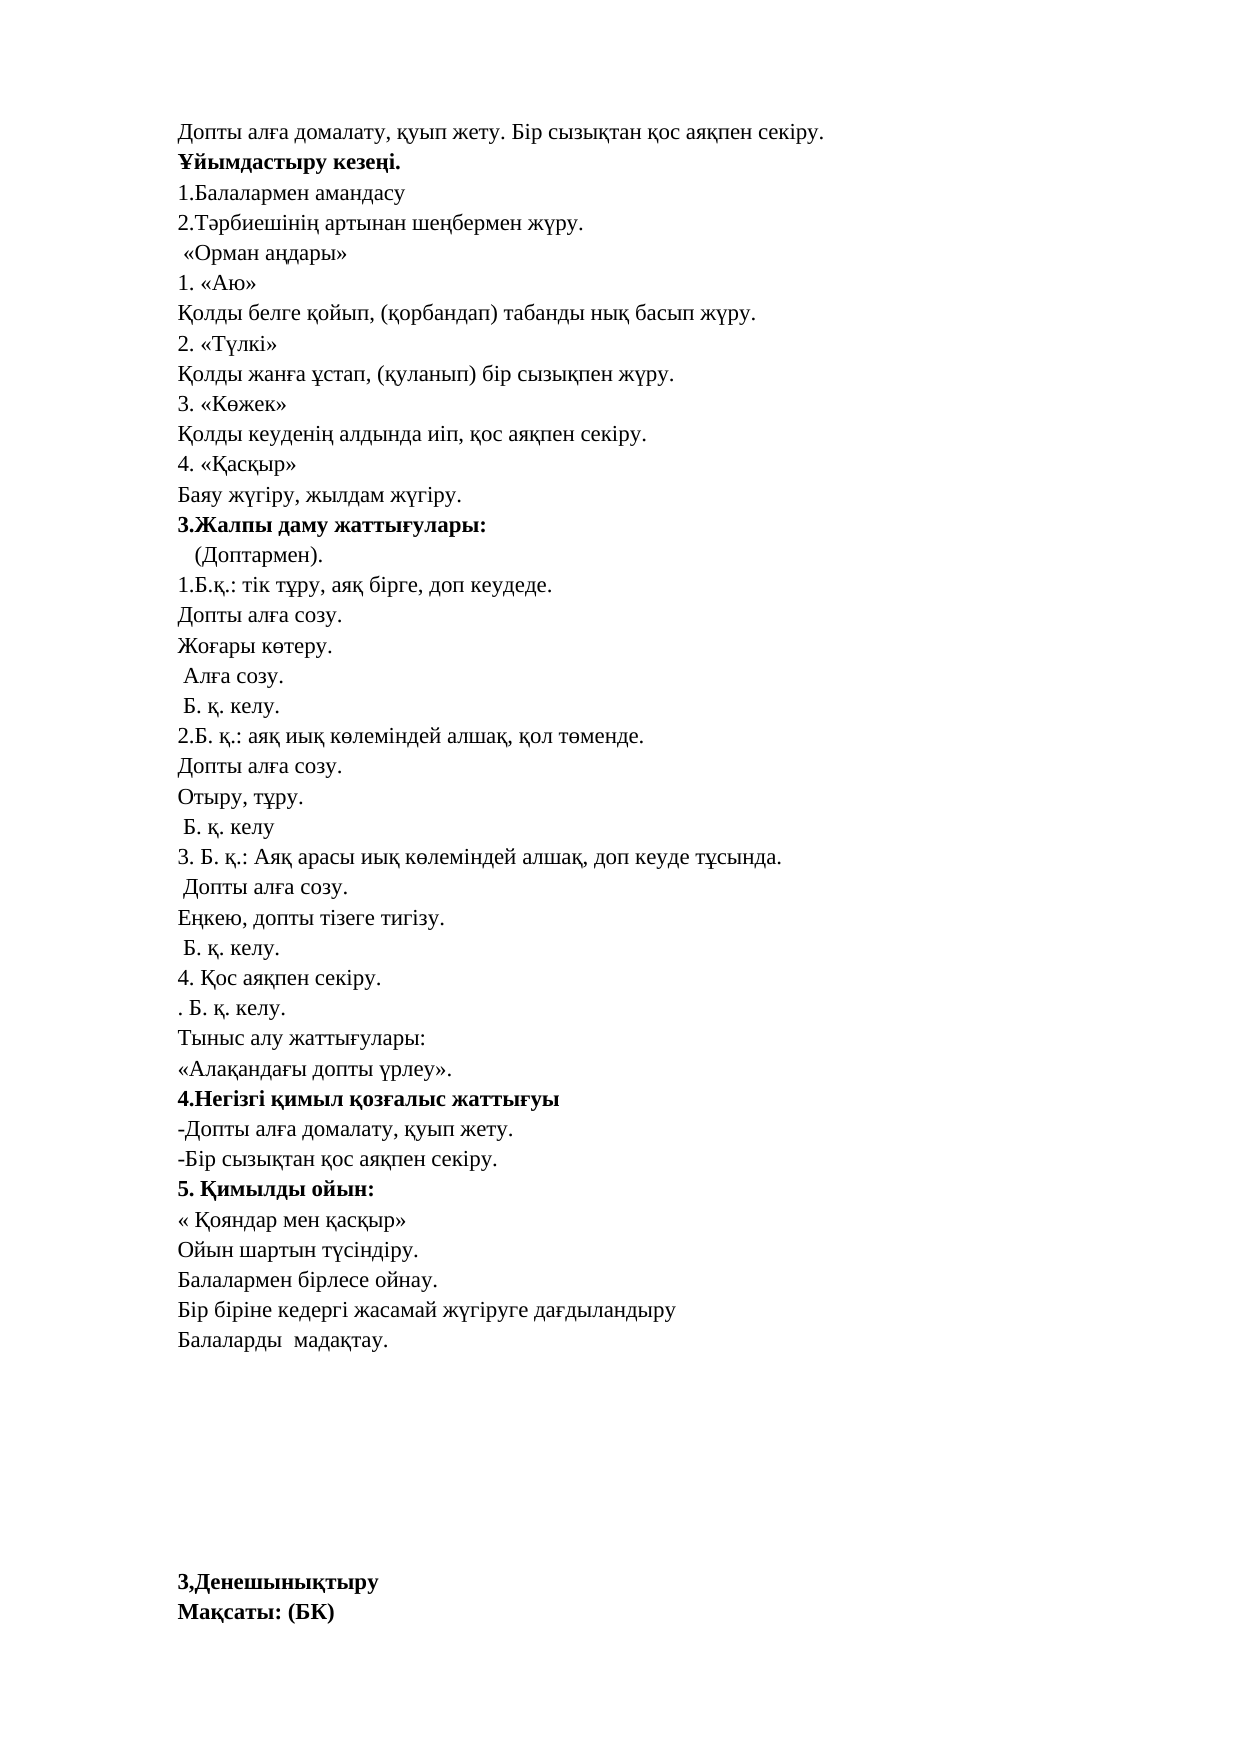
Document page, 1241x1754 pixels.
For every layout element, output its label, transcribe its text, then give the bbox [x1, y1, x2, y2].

text Балалармен бірлесе ойнау. [177, 1266, 1152, 1292]
text « Қояндар мен қасқыр» [177, 1206, 1152, 1232]
text Допты алға созу. [177, 873, 1152, 900]
text Алға созу. [177, 662, 1152, 688]
text «Орман аңдары» [177, 239, 1152, 265]
text Қолды жанға ұстап, (қуланып) бір сызықпен жүру. [177, 360, 1152, 386]
text 4. Қос аяқпен секіру. [177, 964, 1152, 990]
text (Доптармен). [177, 541, 1152, 567]
text -Бір сызықтан қос аяқпен секіру. [177, 1145, 1152, 1172]
text 2.Б. қ.: аяқ иық көлеміндей алшақ, қол төменде. [177, 722, 1152, 749]
text 5. Қимылды ойын: [177, 1175, 1152, 1202]
text 3.Жалпы даму жаттығулары: [177, 511, 1152, 537]
text Қолды кеуденің алдында иіп, қос аяқпен секіру. [177, 420, 1152, 447]
text 2. «Түлкі» [177, 329, 1152, 356]
text 3,Денешынықтыру [177, 1568, 1152, 1594]
text Бір біріне кедергі жасамай жүгіруге дағдыландыру [177, 1296, 1152, 1323]
text 1. «Аю» [177, 269, 1152, 296]
text Ұйымдастыру кезеңі. [177, 148, 1152, 175]
text 1.Балалармен амандасу [177, 178, 1152, 205]
text . Б. қ. келу. [177, 994, 1152, 1021]
text Б. қ. келу [177, 813, 1152, 839]
text Допты алға созу. [177, 752, 1152, 779]
text 3. «Көжек» [177, 390, 1152, 416]
text Балаларды мадақтау. [177, 1326, 1152, 1353]
text Мақсаты: (БК) [177, 1598, 1152, 1625]
text Допты алға созу. [177, 601, 1152, 628]
text -Допты алға домалату, қуып жету. [177, 1115, 1152, 1141]
text Допты алға домалату, қуып жету. Бір сызықтан қос аяқпен секіру. [177, 118, 1152, 144]
text 4. «Қасқыр» [177, 450, 1152, 477]
text Қолды белге қойып, (қорбандап) табанды нық басып жүру. [177, 299, 1152, 326]
text 3. Б. қ.: Аяқ арасы иық көлеміндей алшақ, доп кеуде тұсында. [177, 843, 1152, 869]
text Баяу жүгіру, жылдам жүгіру. [177, 481, 1152, 507]
text Отыру, тұру. [177, 783, 1152, 809]
text Б. қ. келу. [177, 692, 1152, 718]
text Б. қ. келу. [177, 934, 1152, 960]
text Еңкею, допты тізеге тигізу. [177, 903, 1152, 930]
text Тыныс алу жаттығулары: [177, 1024, 1152, 1051]
text 4.Негізгі қимыл қозғалыс жаттығуы [177, 1085, 1152, 1111]
text 2.Тәрбиешінің артынан шеңбермен жүру. [177, 209, 1152, 235]
text Ойын шартын түсіндіру. [177, 1236, 1152, 1262]
text Жоғары көтеру. [177, 632, 1152, 658]
text «Алақандағы допты үрлеу». [177, 1054, 1152, 1081]
text 1.Б.қ.: тік тұру, аяқ бірге, доп кеудеде. [177, 571, 1152, 598]
